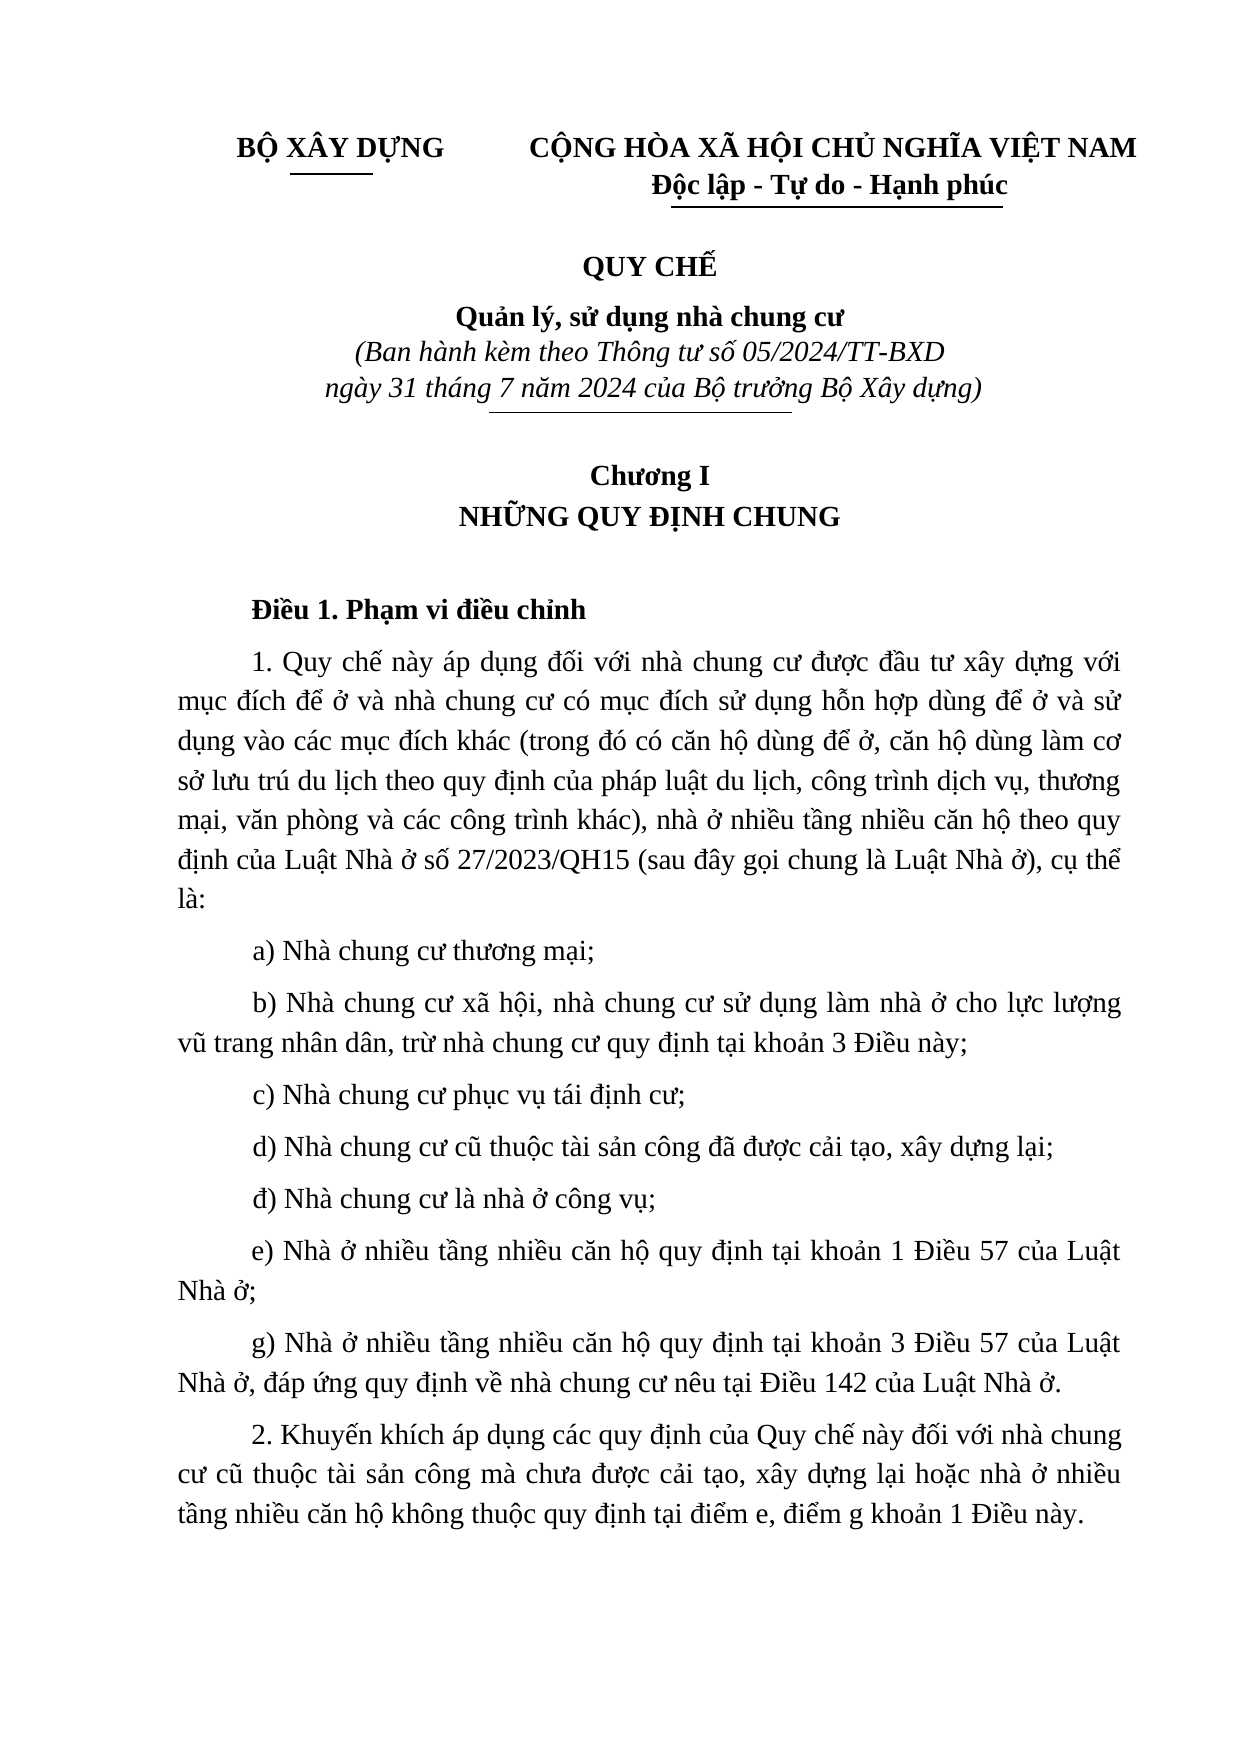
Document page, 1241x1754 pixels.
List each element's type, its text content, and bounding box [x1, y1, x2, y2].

text d) Nhà chung cư cũ thuộc tài sản công đã được cải tạo, xây dựng lại; [177, 1125, 1122, 1164]
table_header BỘ XÂY DỰNG [166, 118, 515, 249]
text Quản lý, sử dụng nhà chung cư (Ban hành kèm theo Thông tư số 05/2024/TT-BXD [177, 298, 1122, 369]
subtitle NHỮNG QUY ĐỊNH CHUNG [177, 500, 1122, 533]
text g) Nhà ở nhiều tầng nhiều căn hộ quy định tại khoản 3 Điều 57 của Luật Nhà ở, đáp ứng quy định về nhà chung cư nêu tại Điều 142 của Luật Nhà ở. [177, 1321, 1122, 1400]
text b) Nhà chung cư xã hội, nhà chung cư sử dụng làm nhà ở cho lực lượng vũ trang nhân dân, trừ nhà chung cư quy định tại khoản 3 Điều này; [177, 981, 1122, 1060]
text e) Nhà ở nhiều tầng nhiều căn hộ quy định tại khoản 1 Điều 57 của Luật Nhà ở; [177, 1229, 1122, 1308]
text đ) Nhà chung cư là nhà ở công vụ; [177, 1177, 1122, 1217]
text QUY CHẾ [177, 249, 1122, 283]
text 2. Khuyến khích áp dụng các quy định của Quy chế này đối với nhà chung cư cũ thuộc tài sản công mà chưa được cải tạo, xây dựng lại hoặc nhà ở nhiều tầng nhiều căn hộ không thuộc quy định tại điểm e, điểm g khoản 1 Điều này. [177, 1412, 1122, 1531]
text a) Nhà chung cư thương mại; [177, 929, 1122, 969]
table_header CỘNG HÒA XÃ HỘI CHỦ NGHĨA VIỆT NAM Độc lập - Tự do - Hạnh phúc [515, 118, 1152, 249]
text ngày 31 tháng 7 năm 2024 của Bộ trưởng Bộ Xây dựng) [177, 369, 1122, 404]
text Điều 1. Phạm vi điều chỉnh [177, 587, 1122, 627]
subtitle Chương I [177, 458, 1122, 492]
text 1. Quy chế này áp dụng đối với nhà chung cư được đầu tư xây dựng với mục đích để ở và nhà chung cư có mục đích sử dụng hỗn hợp dùng để ở và sử dụng vào các mục đích khác (trong đó có căn hộ dùng để ở, căn hộ dùng làm cơ sở lưu trú du lịch theo quy định của pháp luật du lịch, công trình dịch vụ, thương mại, văn phòng và các công trình khác), nhà ở nhiều tầng nhiều căn hộ theo quy định của Luật Nhà ở số 27/2023/QH15 (sau đây gọi chung là Luật Nhà ở), cụ thể là: [177, 639, 1122, 917]
text c) Nhà chung cư phục vụ tái định cư; [177, 1073, 1122, 1112]
